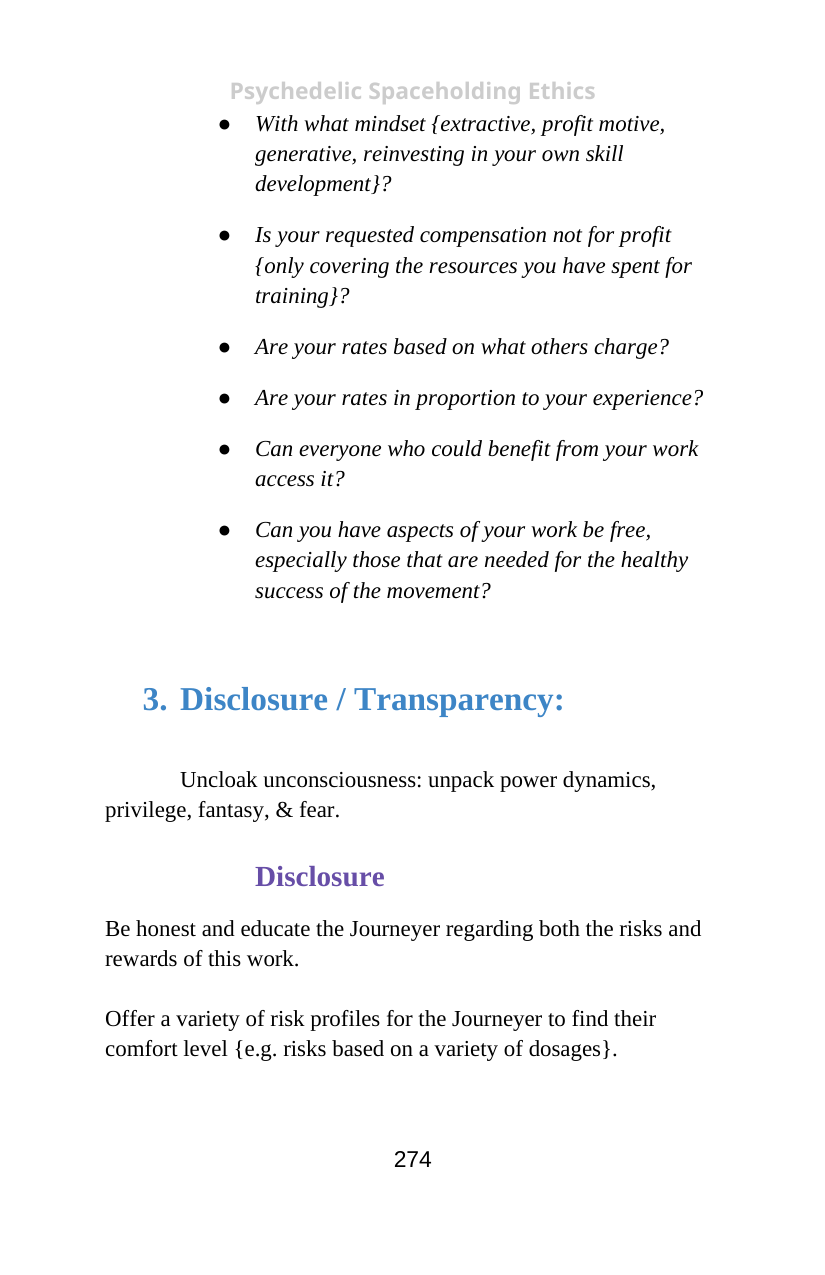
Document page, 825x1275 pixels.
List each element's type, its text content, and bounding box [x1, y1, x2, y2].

list With what mindset {extractive, profit motive, generative, reinvesting in your own skill development}? [217, 110, 720, 197]
text Uncloak unconsciousness: unpack power dynamics, privilege, fantasy, & fear. [105, 766, 720, 822]
text Offer a variety of risk profiles for the Journeyer to find their comfort level {e.g. risks based on a variety of dosages}. [105, 1005, 720, 1062]
list Can everyone who could benefit from your work access it? [217, 435, 720, 492]
list Are your rates based on what others charge? [217, 333, 720, 359]
list Can you have aspects of your work be free, especially those that are needed for the healthy success of the movement? [217, 516, 720, 603]
list Is your requested compensation not for profit {only covering the resources you have spent for training}? [217, 222, 720, 308]
list Are your rates in proportion to your experience? [217, 384, 720, 410]
subtitle Disclosure [180, 859, 720, 893]
text Be honest and educate the Journeyer regarding both the risks and rewards of this work. [105, 914, 720, 971]
subtitle Disclosure / Transparency: [142, 679, 720, 717]
